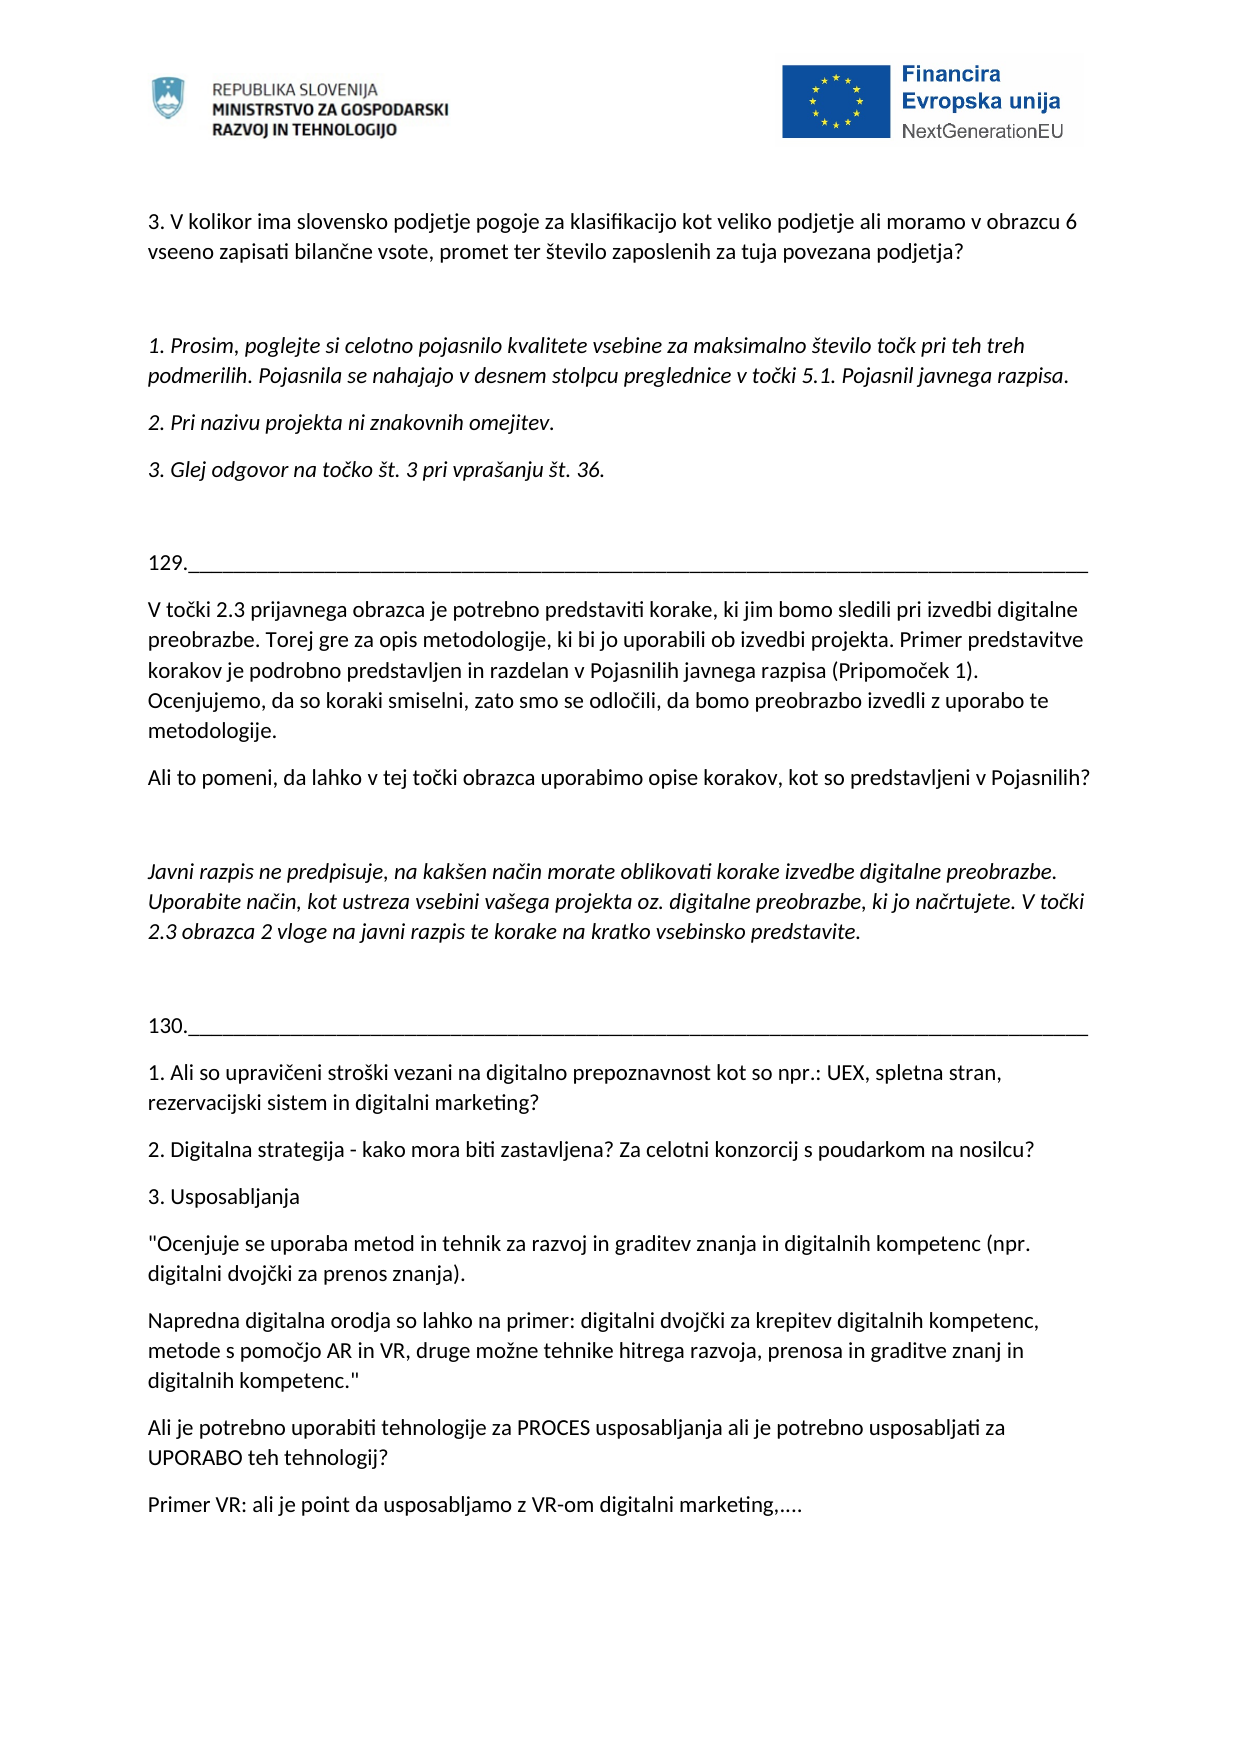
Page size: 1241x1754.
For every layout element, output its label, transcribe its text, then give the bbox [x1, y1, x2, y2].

text Javni razpis ne predpisuje, na kakšen način morate oblikovati korake izvedbe digitalne preobrazbe. Uporabite način, kot ustreza vsebini vašega projekta oz. digitalne preobrazbe, ki jo načrtujete. V točki 2.3 obrazca 2 vloge na javni razpis te korake na kratko vsebinsko predstavite. [148, 857, 1093, 945]
text 130._______________________________________________________________________________ [148, 1011, 1093, 1039]
text 2. Digitalna strategija - kako mora biti zastavljena? Za celotni konzorcij s poudarkom na nosilcu? [148, 1135, 1093, 1163]
text Napredna digitalna orodja so lahko na primer: digitalni dvojčki za krepitev digitalnih kompetenc, metode s pomočjo AR in VR, druge možne tehnike hitrega razvoja, prenosa in graditve znanj in digitalnih kompetenc." [148, 1306, 1093, 1394]
picture [774, 53, 1084, 147]
text 1. Prosim, poglejte si celotno pojasnilo kvalitete vsebine za maksimalno število točk pri teh treh podmerilih. Pojasnila se nahajajo v desnem stolpcu preglednice v točki 5.1. Pojasnil javnega razpisa. [148, 331, 1093, 389]
picture [147, 73, 471, 142]
text 3. Usposabljanja [148, 1182, 1093, 1210]
text 3. V kolikor ima slovensko podjetje pogoje za klasifikacijo kot veliko podjetje ali moramo v obrazcu 6 vseeno zapisati bilančne vsote, promet ter število zaposlenih za tuja povezana podjetja? [148, 207, 1093, 265]
text Primer VR: ali je point da usposabljamo z VR-om digitalni marketing,.... [148, 1490, 1093, 1518]
text 2. Pri nazivu projekta ni znakovnih omejitev. [148, 408, 1093, 436]
text 129._______________________________________________________________________________ [148, 548, 1093, 576]
text 1. Ali so upravičeni stroški vezani na digitalno prepoznavnost kot so npr.: UEX, spletna stran, rezervacijski sistem in digitalni marketing? [148, 1058, 1093, 1116]
text 3. Glej odgovor na točko št. 3 pri vprašanju št. 36. [148, 455, 1093, 483]
text "Ocenjuje se uporaba metod in tehnik za razvoj in graditev znanja in digitalnih kompetenc (npr. digitalni dvojčki za prenos znanja). [148, 1229, 1093, 1287]
text Ali je potrebno uporabiti tehnologije za PROCES usposabljanja ali je potrebno usposabljati za UPORABO teh tehnologij? [148, 1413, 1093, 1471]
text V točki 2.3 prijavnega obrazca je potrebno predstaviti korake, ki jim bomo sledili pri izvedbi digitalne preobrazbe. Torej gre za opis metodologije, ki bi jo uporabili ob izvedbi projekta. Primer predstavitve korakov je podrobno predstavljen in razdelan v Pojasnilih javnega razpisa (Pripomoček 1). Ocenjujemo, da so koraki smiselni, zato smo se odločili, da bomo preobrazbo izvedli z uporabo te metodologije. [148, 595, 1093, 744]
text Ali to pomeni, da lahko v tej točki obrazca uporabimo opise korakov, kot so predstavljeni v Pojasnilih? [148, 763, 1093, 791]
